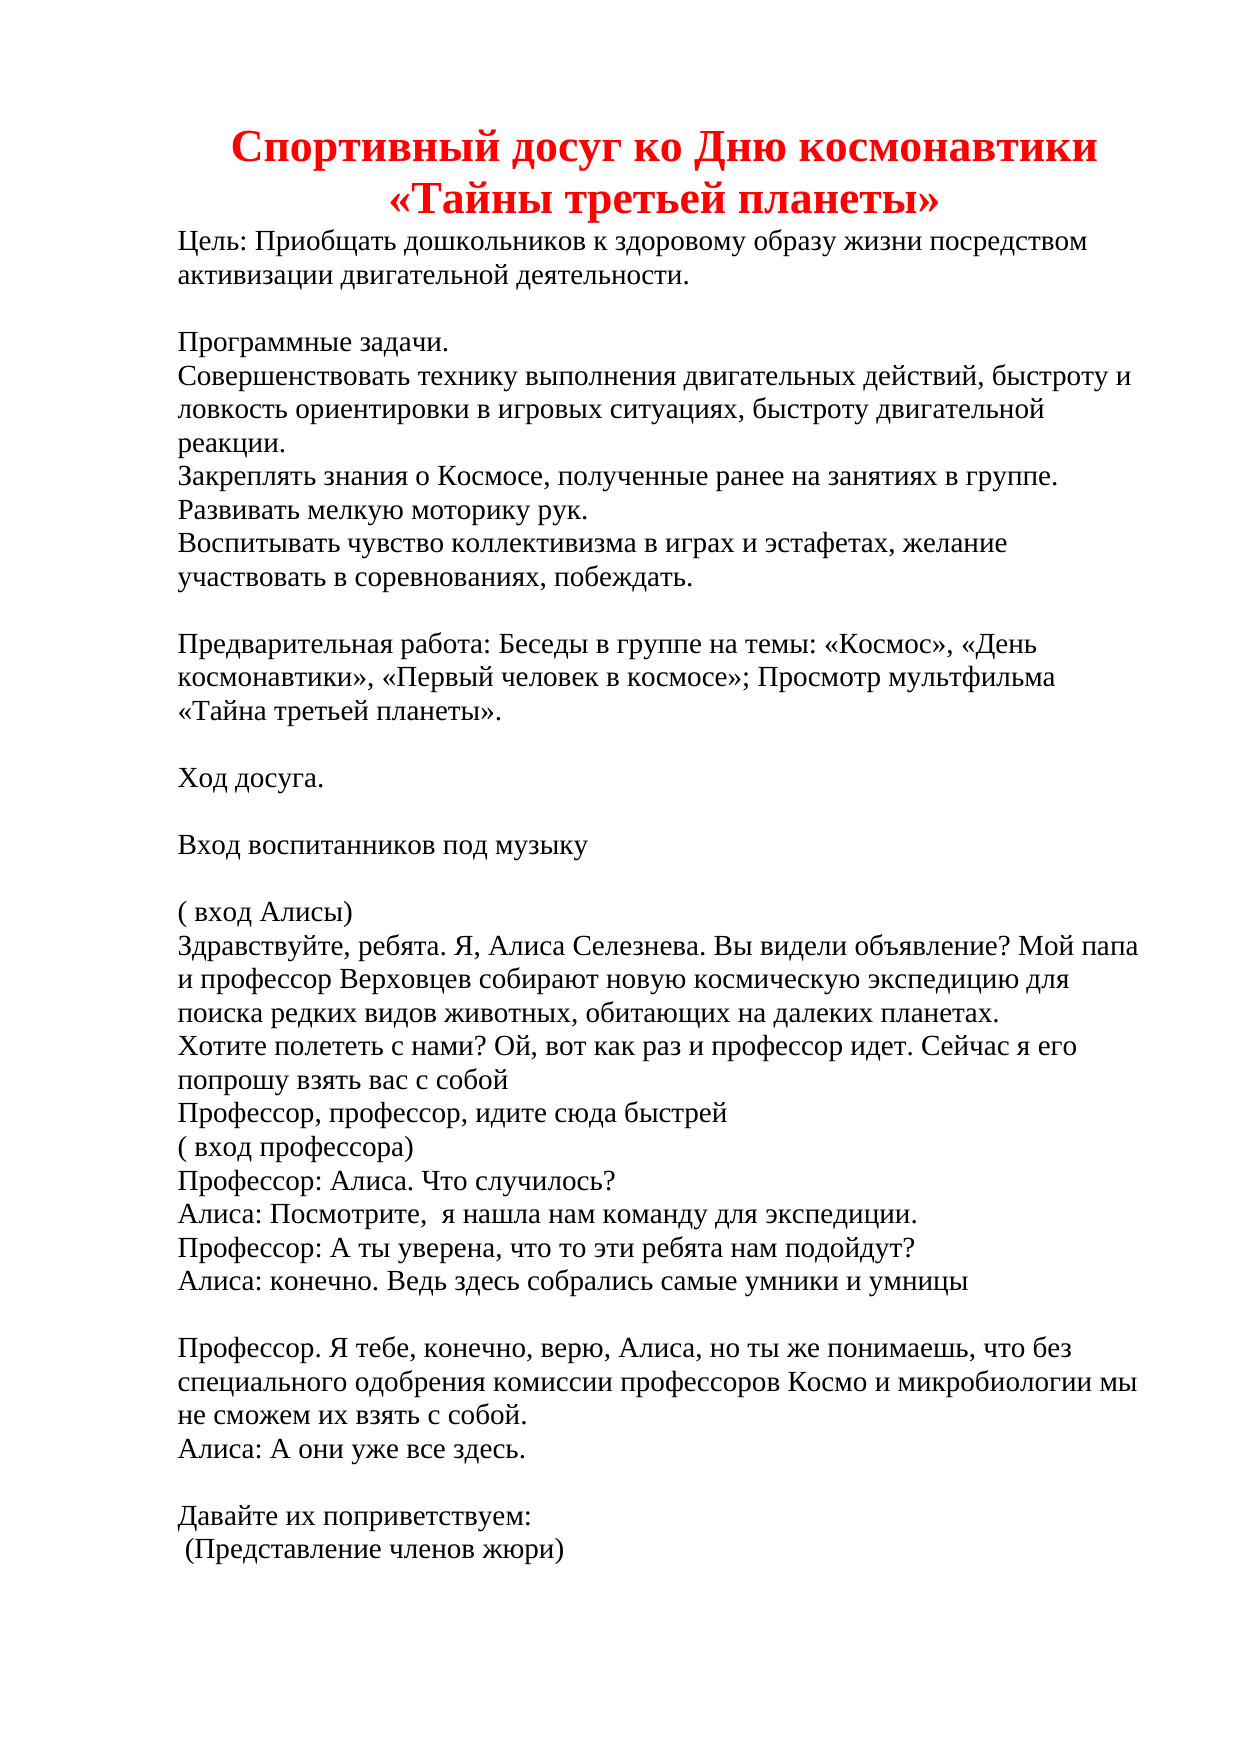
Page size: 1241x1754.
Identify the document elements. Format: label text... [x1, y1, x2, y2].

text Профессор. Я тебе, конечно, верю, Алиса, но ты же понимаешь, что без специального одобрения комиссии профессоров Космо и микробиологии мы не сможем их взять с собой. [177, 1330, 1152, 1431]
text Алиса: Посмотрите, я нашла нам команду для экспедиции. [177, 1196, 1152, 1230]
text Хотите полететь с нами? Ой, вот как раз и профессор идет. Сейчас я его попрошу взять вас с собой [177, 1028, 1152, 1096]
text «Тайны третьей планеты» [177, 171, 1152, 223]
text Развивать мелкую моторику рук. [177, 492, 1152, 525]
text (Представление членов жюри) [177, 1532, 1152, 1565]
text Программные задачи. [177, 324, 1152, 358]
text Цель: Приобщать дошкольников к здоровому образу жизни посредством активизации двигательной деятельности. [177, 223, 1152, 291]
text Давайте их поприветствуем: [177, 1498, 1152, 1532]
text Алиса: А они уже все здесь. [177, 1431, 1152, 1464]
text Ход досуга. [177, 760, 1152, 794]
text Воспитывать чувство коллективизма в играх и эстафетах, желание участвовать в соревнованиях, побеждать. [177, 525, 1152, 592]
text Здравствуйте, ребята. Я, Алиса Селезнева. Вы видели объявление? Мой папа и профессор Верховцев собирают новую космическую экспедицию для поиска редких видов животных, обитающих на далеких планетах. [177, 928, 1152, 1028]
text Алиса: конечно. Ведь здесь собрались самые умники и умницы [177, 1263, 1152, 1297]
text Профессор: Алиса. Что случилось? [177, 1163, 1152, 1196]
text ( вход профессора) [177, 1129, 1152, 1163]
text Профессор: А ты уверена, что то эти ребята нам подойдут? [177, 1230, 1152, 1263]
text ( вход Алисы) [177, 894, 1152, 928]
text Спортивный досуг ко Дню космонавтики [177, 118, 1152, 171]
text Вход воспитанников под музыку [177, 827, 1152, 861]
text Совершенствовать технику выполнения двигательных действий, быстроту и ловкость ориентировки в игровых ситуациях, быстроту двигательной реакции. [177, 358, 1152, 458]
text Закреплять знания о Космосе, полученные ранее на занятиях в группе. [177, 458, 1152, 492]
text Профессор, профессор, идите сюда быстрей [177, 1096, 1152, 1129]
text Предварительная работа: Беседы в группе на темы: «Космос», «День космонавтики», «Первый человек в космосе»; Просмотр мультфильма «Тайна третьей планеты». [177, 626, 1152, 727]
